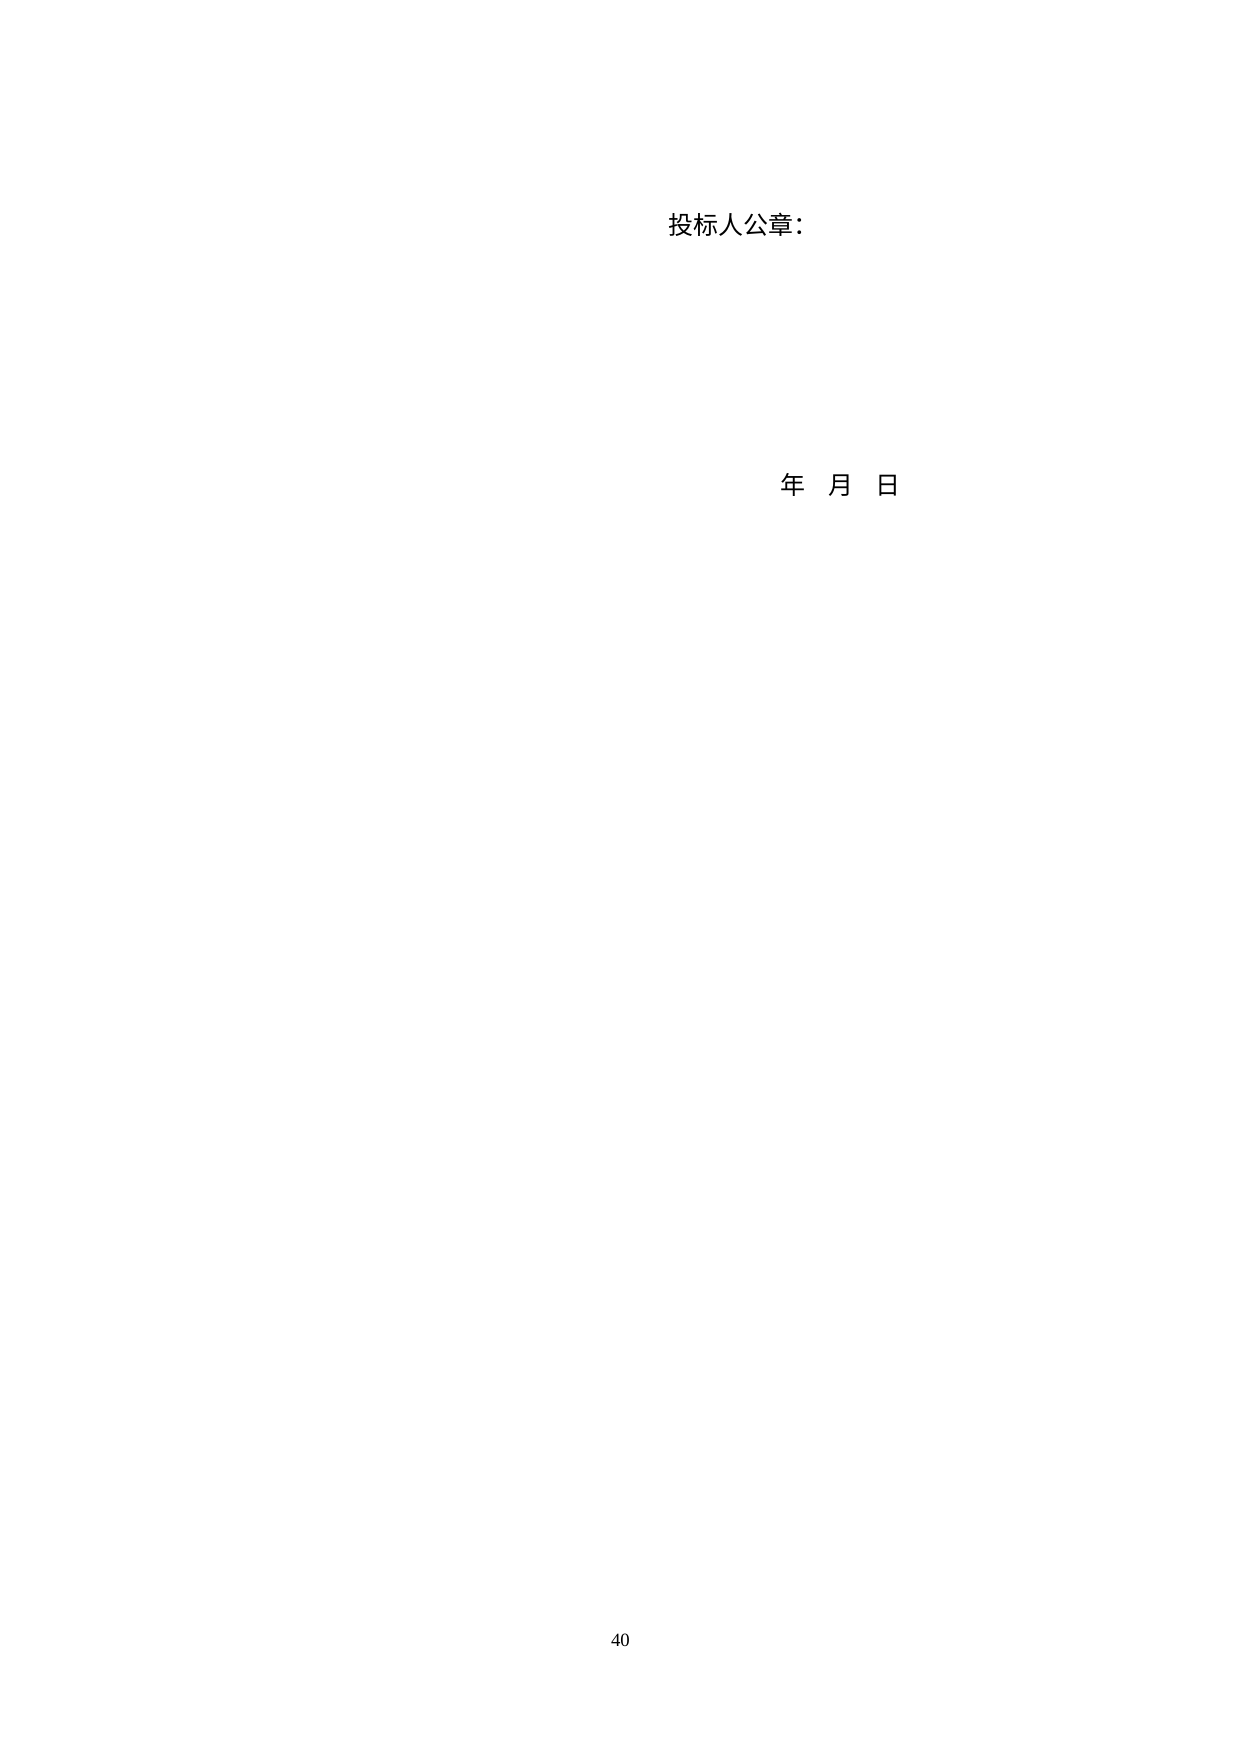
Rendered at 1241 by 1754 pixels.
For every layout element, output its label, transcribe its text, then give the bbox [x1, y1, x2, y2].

text 投标人公章： [118, 191, 1122, 256]
text 年 月 日 [118, 451, 1122, 516]
